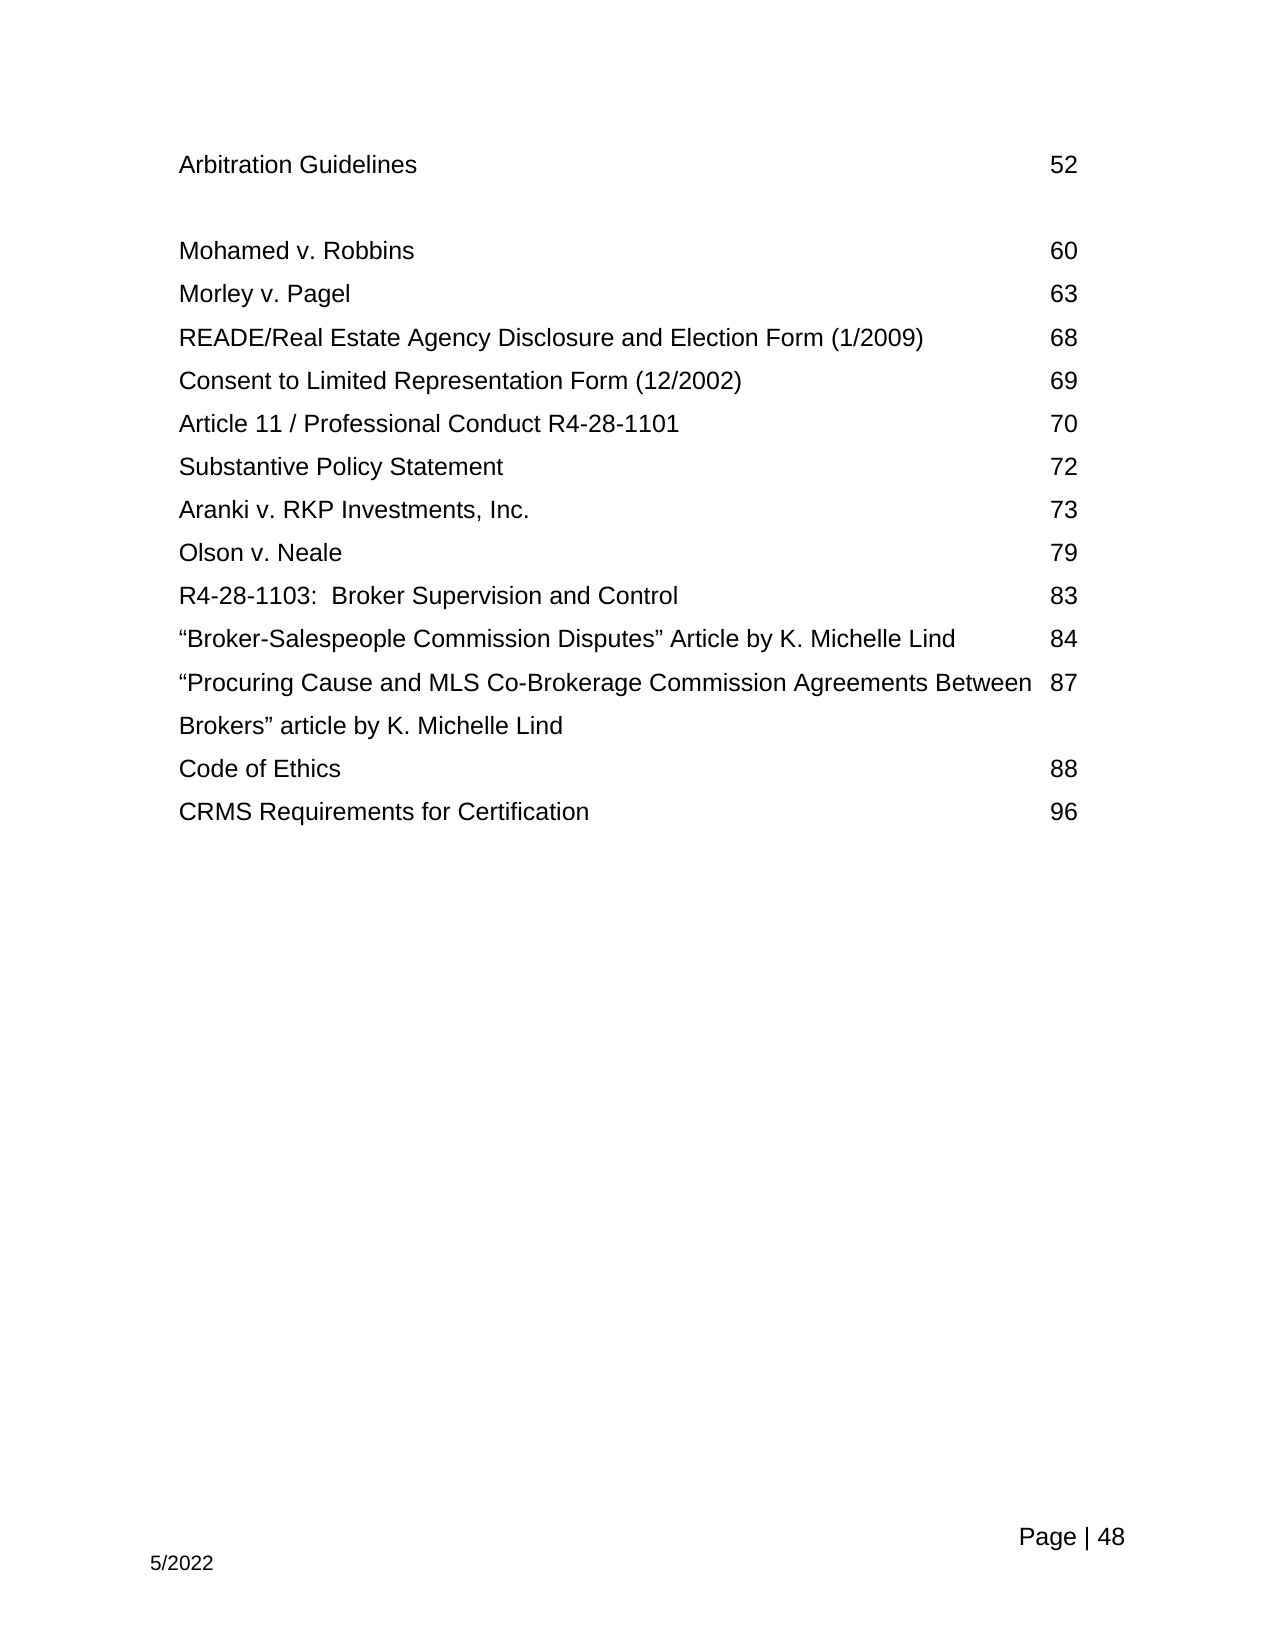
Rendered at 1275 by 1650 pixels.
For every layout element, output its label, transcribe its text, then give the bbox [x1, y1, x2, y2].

text Code of Ethics 88 [178, 754, 1125, 782]
text Arbitration Guidelines 52 [178, 150, 1125, 222]
text Mohamed v. Robbins 60 [178, 236, 1125, 265]
text Substantive Policy Statement 72 [178, 452, 1125, 481]
text “Procuring Cause and MLS Co-Brokerage Commission Agreements Between 87 Brokers” article by K. Michelle Lind [178, 667, 1125, 739]
text Article 11 / Professional Conduct R4-28-1101 70 [178, 409, 1125, 437]
text Consent to Limited Representation Form (12/2002) 69 [178, 366, 1125, 394]
text Morley v. Pagel 63 [178, 279, 1125, 308]
text READE/Real Estate Agency Disclosure and Election Form (1/2009) 68 [178, 322, 1125, 351]
text “Broker-Salespeople Commission Disputes” Article by K. Michelle Lind 84 [178, 624, 1125, 653]
text R4-28-1103: Broker Supervision and Control 83 [178, 581, 1125, 610]
text Olson v. Neale 79 [178, 538, 1125, 567]
text Aranki v. RKP Investments, Inc. 73 [178, 495, 1125, 524]
text CRMS Requirements for Certification 96 [178, 797, 1125, 826]
